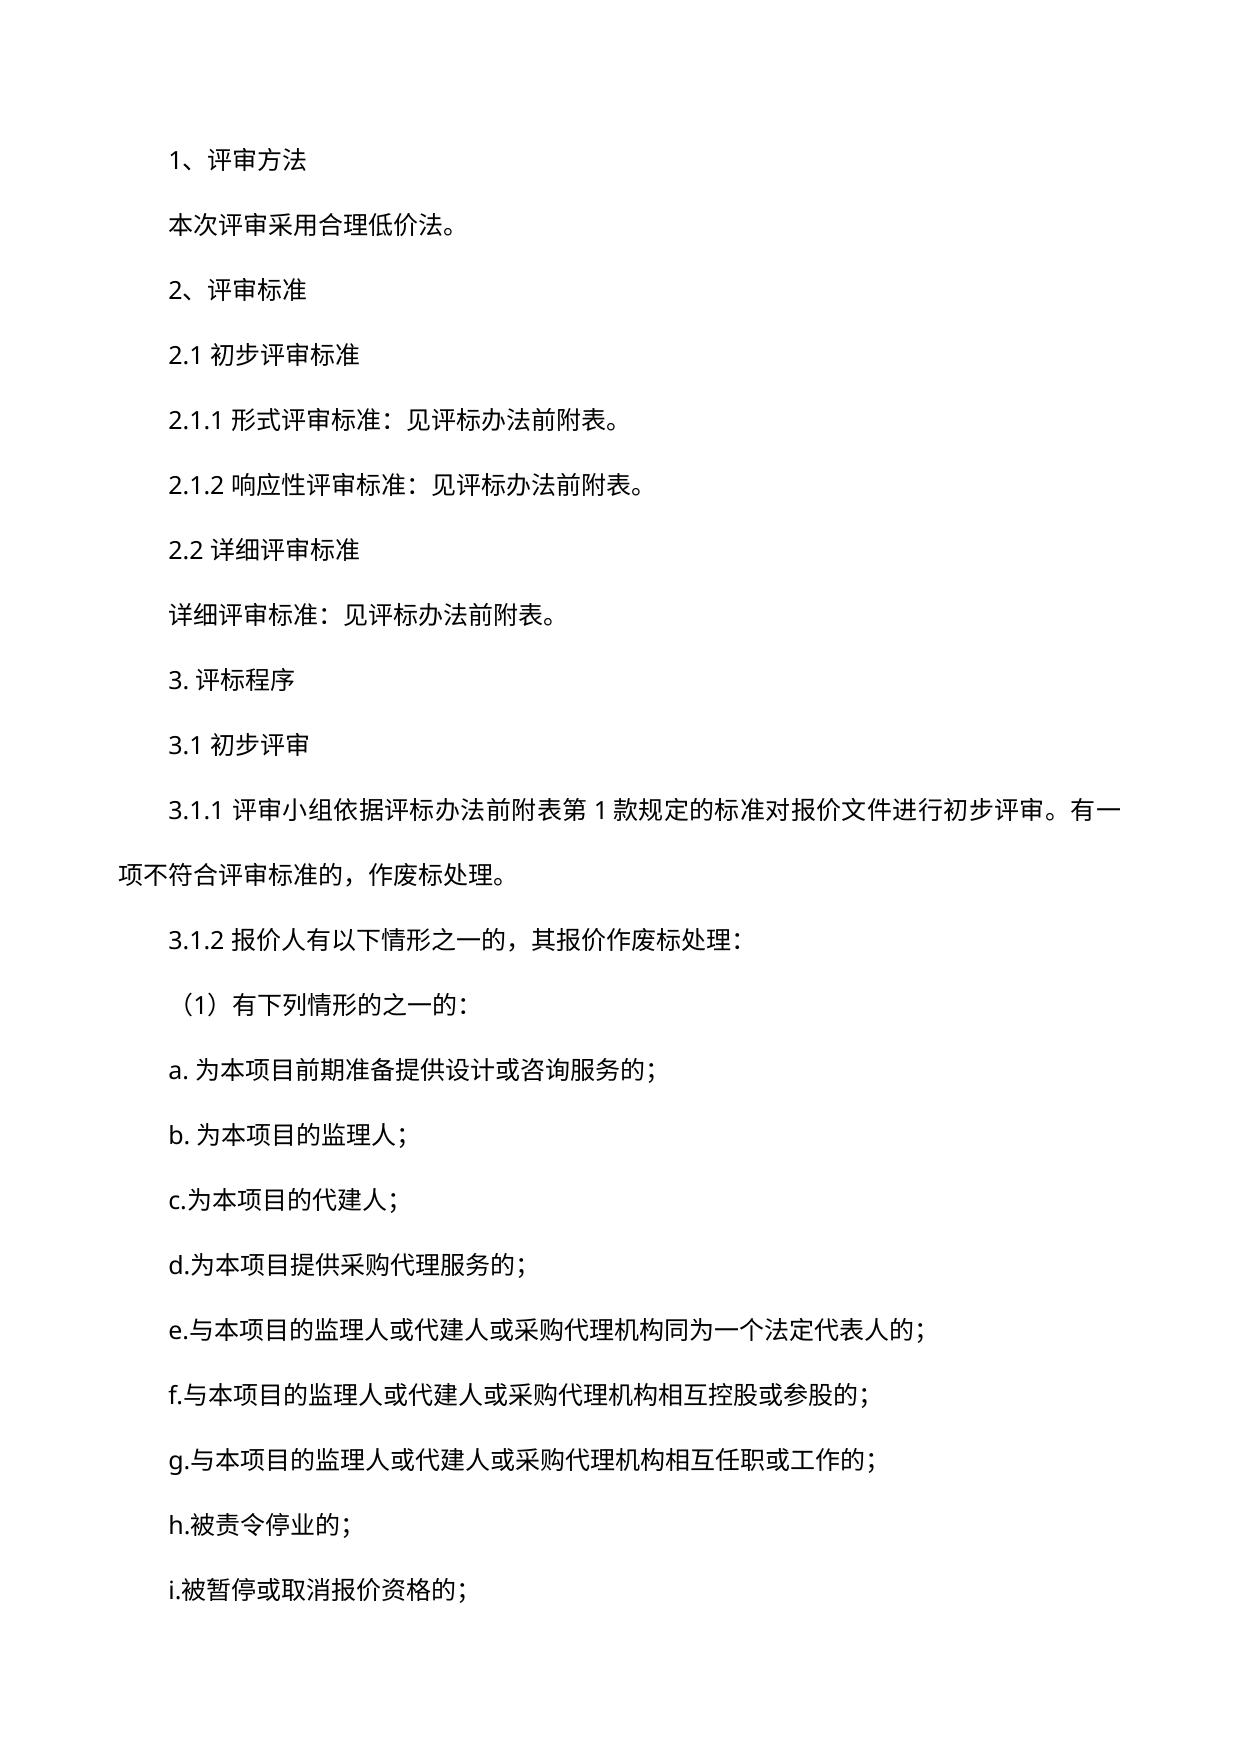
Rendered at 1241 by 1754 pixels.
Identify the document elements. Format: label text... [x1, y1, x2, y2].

text 3.1 初步评审 [118, 711, 1122, 776]
text 2.1 初步评审标准 [118, 321, 1122, 386]
text a. 为本项目前期准备提供设计或咨询服务的； [118, 1036, 1122, 1101]
text 本次评审采用合理低价法。 [118, 191, 1122, 256]
text 3. 评标程序 [118, 646, 1122, 711]
text d.为本项目提供采购代理服务的； [118, 1231, 1122, 1296]
text 2.2 详细评审标准 [118, 516, 1122, 581]
text 2、评审标准 [118, 256, 1122, 321]
text 详细评审标准：见评标办法前附表。 [118, 581, 1122, 646]
text 2.1.1 形式评审标准：见评标办法前附表。 [118, 386, 1122, 451]
text g.与本项目的监理人或代建人或采购代理机构相互任职或工作的； [118, 1426, 1122, 1491]
text 3.1.1 评审小组依据评标办法前附表第1款规定的标准对报价文件进行初步评审。有一项不符合评审标准的，作废标处理。 [118, 776, 1122, 906]
text 3.1.2 报价人有以下情形之一的，其报价作废标处理： [118, 906, 1122, 971]
text c.为本项目的代建人； [118, 1166, 1122, 1231]
text f.与本项目的监理人或代建人或采购代理机构相互控股或参股的； [118, 1361, 1122, 1426]
text i.被暂停或取消报价资格的； [118, 1556, 1122, 1621]
text e.与本项目的监理人或代建人或采购代理机构同为一个法定代表人的； [118, 1296, 1122, 1361]
text h.被责令停业的； [118, 1491, 1122, 1556]
text 1、评审方法 [118, 126, 1122, 191]
text （1）有下列情形的之一的： [118, 971, 1122, 1036]
text b. 为本项目的监理人； [118, 1101, 1122, 1166]
text 2.1.2 响应性评审标准：见评标办法前附表。 [118, 451, 1122, 516]
